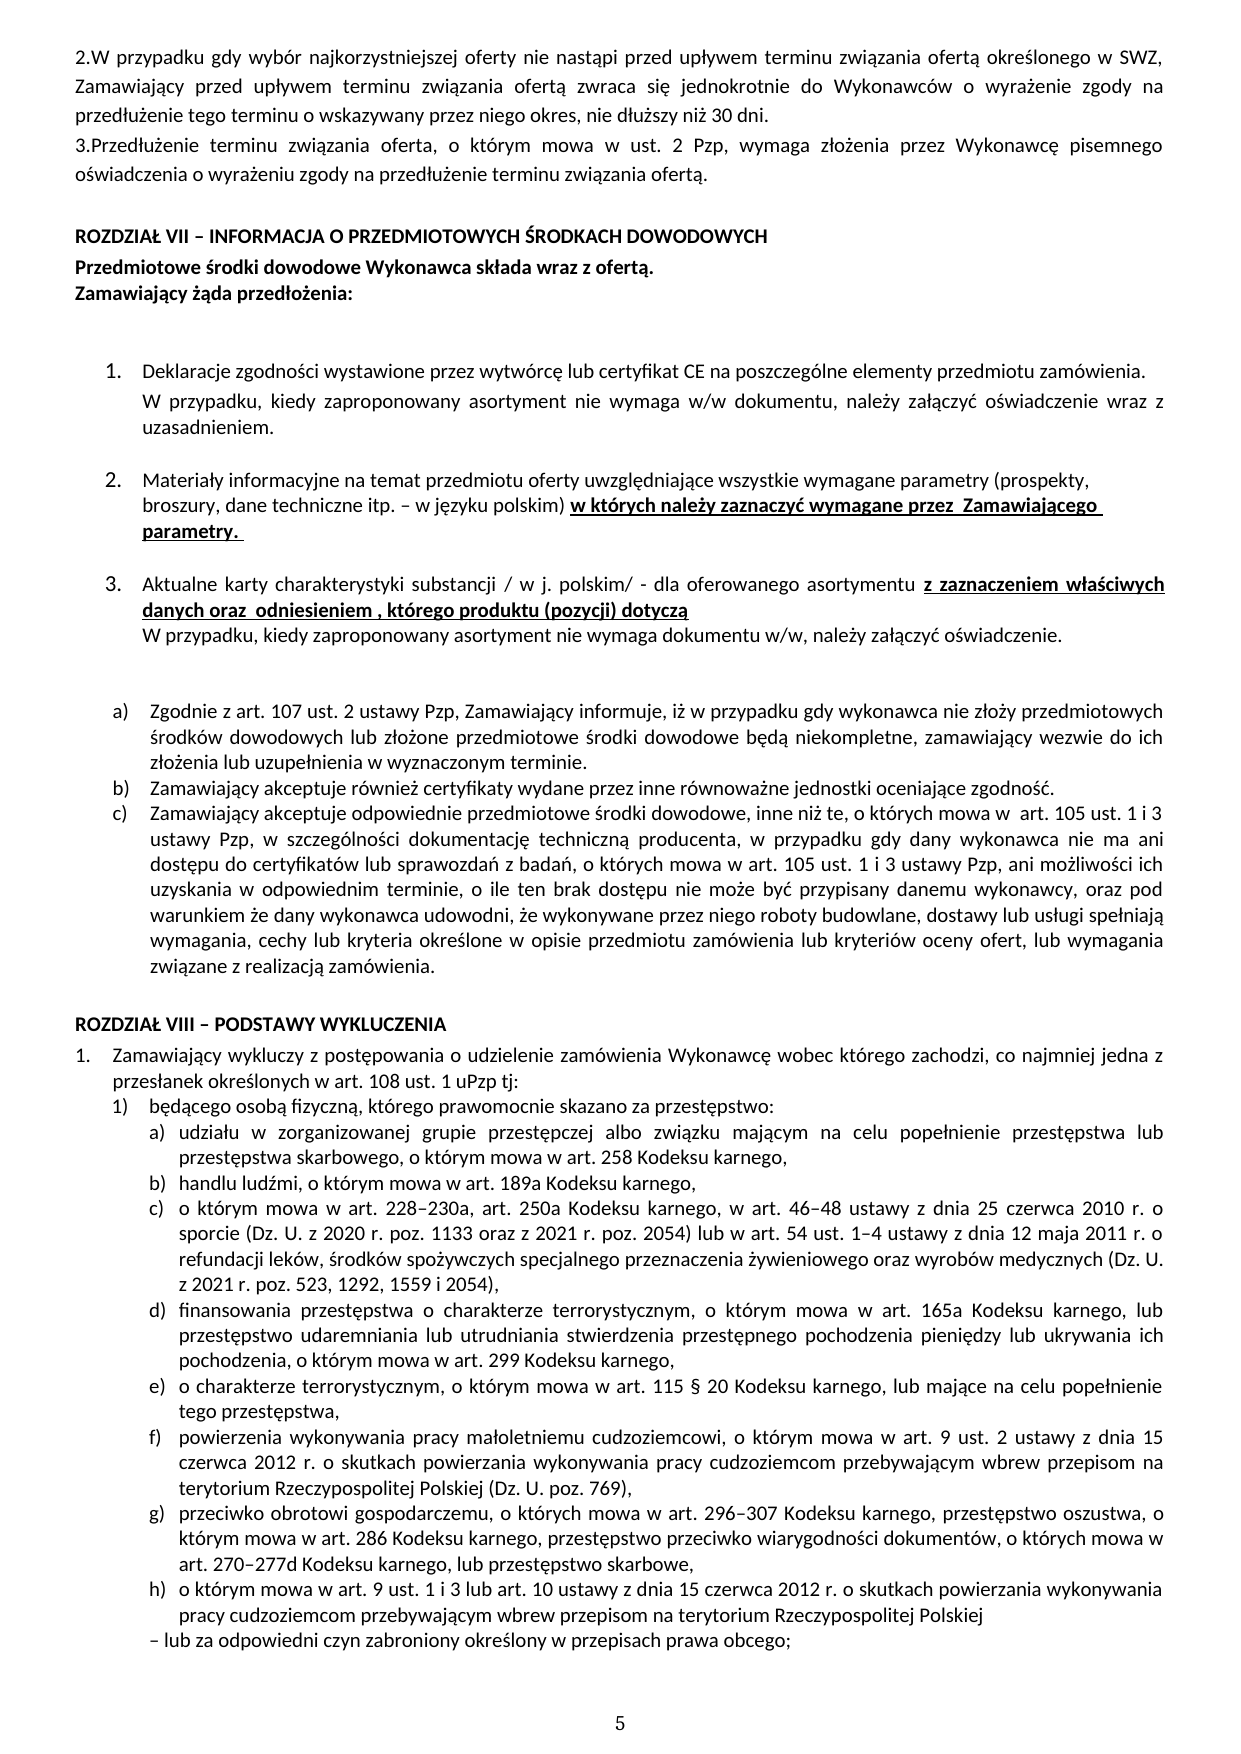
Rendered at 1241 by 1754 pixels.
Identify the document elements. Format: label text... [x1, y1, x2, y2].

text Przedmiotowe środki dowodowe Wykonawca składa wraz z ofertą. [75, 254, 1165, 280]
list Materiały informacyjne na temat przedmiotu oferty uwzględniające wszystkie wymagane parametry (prospekty, broszury, dane techniczne itp. – w języku polskim) w których należy zaznaczyć wymagane przez Zamawiającego parametry. [104, 465, 1165, 543]
text ROZDZIAŁ VIII – PODSTAWY WYKLUCZENIA [75, 1011, 1165, 1036]
list przeciwko obrotowi gospodarczemu, o których mowa w art. 296–307 Kodeksu karnego, przestępstwo oszustwa, o którym mowa w art. 286 Kodeksu karnego, przestępstwo przeciwko wiarygodności dokumentów, o których mowa w art. 270–277d Kodeksu karnego, lub przestępstwo skarbowe, [149, 1500, 1165, 1576]
list W przypadku, kiedy zaproponowany asortyment nie wymaga w/w dokumentu, należy załączyć oświadczenie wraz z uzasadnieniem. [142, 388, 1165, 439]
list udziału w zorganizowanej grupie przestępczej albo związku mającym na celu popełnienie przestępstwa lub przestępstwa skarbowego, o którym mowa w art. 258 Kodeksu karnego, [149, 1119, 1165, 1170]
text Zamawiający żąda przedłożenia: [75, 280, 1165, 305]
text W przypadku, kiedy zaproponowany asortyment nie wymaga dokumentu w/w, należy załączyć oświadczenie. [75, 622, 1165, 648]
list Zgodnie z art. 107 ust. 2 ustawy Pzp, Zamawiający informuje, iż w przypadku gdy wykonawca nie złoży przedmiotowych środków dowodowych lub złożone przedmiotowe środki dowodowe będą niekompletne, zamawiający wezwie do ich złożenia lub uzupełnienia w wyznaczonym terminie. [112, 699, 1165, 775]
list finansowania przestępstwa o charakterze terrorystycznym, o którym mowa w art. 165a Kodeksu karnego, lub przestępstwo udaremniania lub utrudniania stwierdzenia przestępnego pochodzenia pieniędzy lub ukrywania ich pochodzenia, o którym mowa w art. 299 Kodeksu karnego, [149, 1297, 1165, 1373]
text 3.Przedłużenie terminu związania oferta, o którym mowa w ust. 2 Pzp, wymaga złożenia przez Wykonawcę pisemnego oświadczenia o wyrażeniu zgody na przedłużenie terminu związania ofertą. [75, 132, 1165, 186]
list Deklaracje zgodności wystawione przez wytwórcę lub certyfikat CE na poszczególne elementy przedmiotu zamówienia. [104, 356, 1165, 384]
text ROZDZIAŁ VII – INFORMACJA O PRZEDMIOTOWYCH ŚRODKACH DOWODOWYCH [75, 223, 1165, 248]
list będącego osobą fizyczną, którego prawomocnie skazano za przestępstwo: [111, 1093, 1165, 1119]
list Zamawiający akceptuje również certyfikaty wydane przez inne równoważne jednostki oceniające zgodność. [112, 775, 1165, 800]
list Zamawiający akceptuje odpowiednie przedmiotowe środki dowodowe, inne niż te, o których mowa w art. 105 ust. 1 i 3 ustawy Pzp, w szczególności dokumentację techniczną producenta, w przypadku gdy dany wykonawca nie ma ani dostępu do certyfikatów lub sprawozdań z badań, o których mowa w art. 105 ust. 1 i 3 ustawy Pzp, ani możliwości ich uzyskania w odpowiednim terminie, o ile ten brak dostępu nie może być przypisany danemu wykonawcy, oraz pod warunkiem że dany wykonawca udowodni, że wykonywane przez niego roboty budowlane, dostawy lub usługi spełniają wymagania, cechy lub kryteria określone w opisie przedmiotu zamówienia lub kryteriów oceny ofert, lub wymagania związane z realizacją zamówienia. [112, 800, 1165, 978]
list o którym mowa w art. 228–230a, art. 250a Kodeksu karnego, w art. 46–48 ustawy z dnia 25 czerwca 2010 r. o sporcie (Dz. U. z 2020 r. poz. 1133 oraz z 2021 r. poz. 2054) lub w art. 54 ust. 1–4 ustawy z dnia 12 maja 2011 r. o refundacji leków, środków spożywczych specjalnego przeznaczenia żywieniowego oraz wyrobów medycznych (Dz. U. z 2021 r. poz. 523, 1292, 1559 i 2054), [149, 1195, 1165, 1297]
list Aktualne karty charakterystyki substancji / w j. polskim/ - dla oferowanego asortymentu z zaznaczeniem właściwych danych oraz odniesieniem , którego produktu (pozycji) dotyczą [104, 569, 1165, 622]
list o którym mowa w art. 9 ust. 1 i 3 lub art. 10 ustawy z dnia 15 czerwca 2012 r. o skutkach powierzania wykonywania pracy cudzoziemcom przebywającym wbrew przepisom na terytorium Rzeczypospolitej Polskiej [149, 1576, 1165, 1627]
list Zamawiający wykluczy z postępowania o udzielenie zamówienia Wykonawcę wobec którego zachodzi, co najmniej jedna z przesłanek określonych w art. 108 ust. 1 uPzp tj: [75, 1043, 1165, 1093]
list o charakterze terrorystycznym, o którym mowa w art. 115 § 20 Kodeksu karnego, lub mające na celu popełnienie tego przestępstwa, [149, 1373, 1165, 1424]
text 2.W przypadku gdy wybór najkorzystniejszej oferty nie nastąpi przed upływem terminu związania ofertą określonego w SWZ, Zamawiający przed upływem terminu związania ofertą zwraca się jednokrotnie do Wykonawców o wyrażenie zgody na przedłużenie tego terminu o wskazywany przez niego okres, nie dłuższy niż 30 dni. [75, 44, 1165, 128]
text – lub za odpowiedni czyn zabroniony określony w przepisach prawa obcego; [149, 1627, 1165, 1653]
list powierzenia wykonywania pracy małoletniemu cudzoziemcowi, o którym mowa w art. 9 ust. 2 ustawy z dnia 15 czerwca 2012 r. o skutkach powierzania wykonywania pracy cudzoziemcom przebywającym wbrew przepisom na terytorium Rzeczypospolitej Polskiej (Dz. U. poz. 769), [149, 1424, 1165, 1500]
list handlu ludźmi, o którym mowa w art. 189a Kodeksu karnego, [149, 1170, 1165, 1195]
